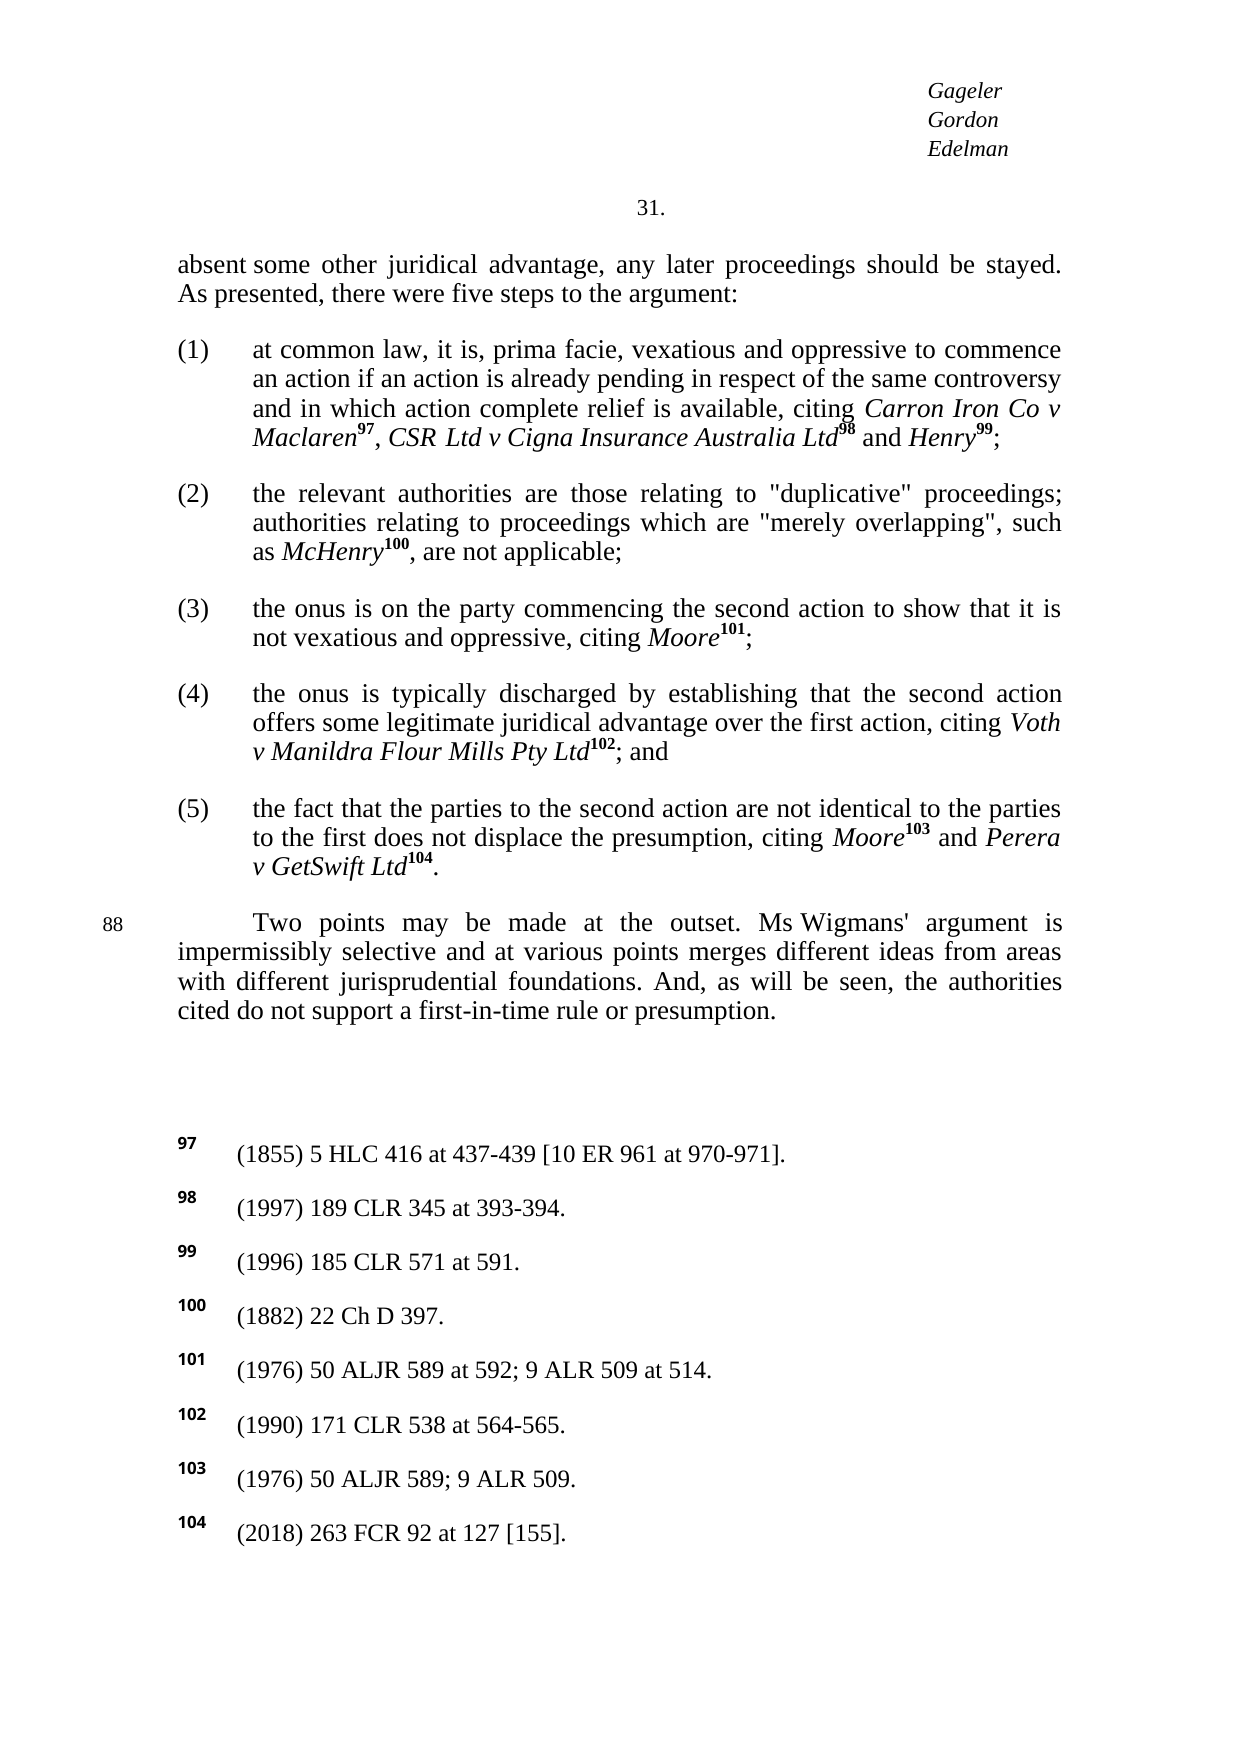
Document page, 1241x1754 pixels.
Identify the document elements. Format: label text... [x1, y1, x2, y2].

list Two points may be made at the outset. Ms Wigmans' argument is impermissibly selective and at various points merges different ideas from areas with different jurisprudential foundations. And, as will be seen, the authorities cited do not support a first-in-time rule or presumption. [102, 908, 1063, 1025]
text (1) at common law, it is, prima facie, vexatious and oppressive to commence an action if an action is already pending in respect of the same controversy and in which action complete relief is available, citing Carron Iron Co v Maclaren, CSR Ltd v Cigna Insurance Australia Ltd and Henry; [177, 335, 1063, 452]
text (5) the fact that the parties to the second action are not identical to the parties to the first does not displace the presumption, citing Moore and Perera v GetSwift Ltd. [177, 794, 1063, 881]
text (4) the onus is typically discharged by establishing that the second action offers some legitimate juridical advantage over the first action, citing Voth v Manildra Flour Mills Pty Ltd; and [177, 679, 1063, 767]
text (2) the relevant authorities are those relating to "duplicative" proceedings; authorities relating to proceedings which are "merely overlapping", such as McHenry, are not applicable; [177, 479, 1063, 567]
list It remains to address the several lines of authority on which Ms Wigmans relied in support of her contention that there is a rule or presumption that the representative proceeding issued first in time is to be preferred and that, absent some other juridical advantage, any later proceedings should be stayed. As presented, there were five steps to the argument: [102, 250, 1063, 308]
text (3) the onus is on the party commencing the second action to show that it is not vexatious and oppressive, citing Moore; [177, 594, 1063, 652]
